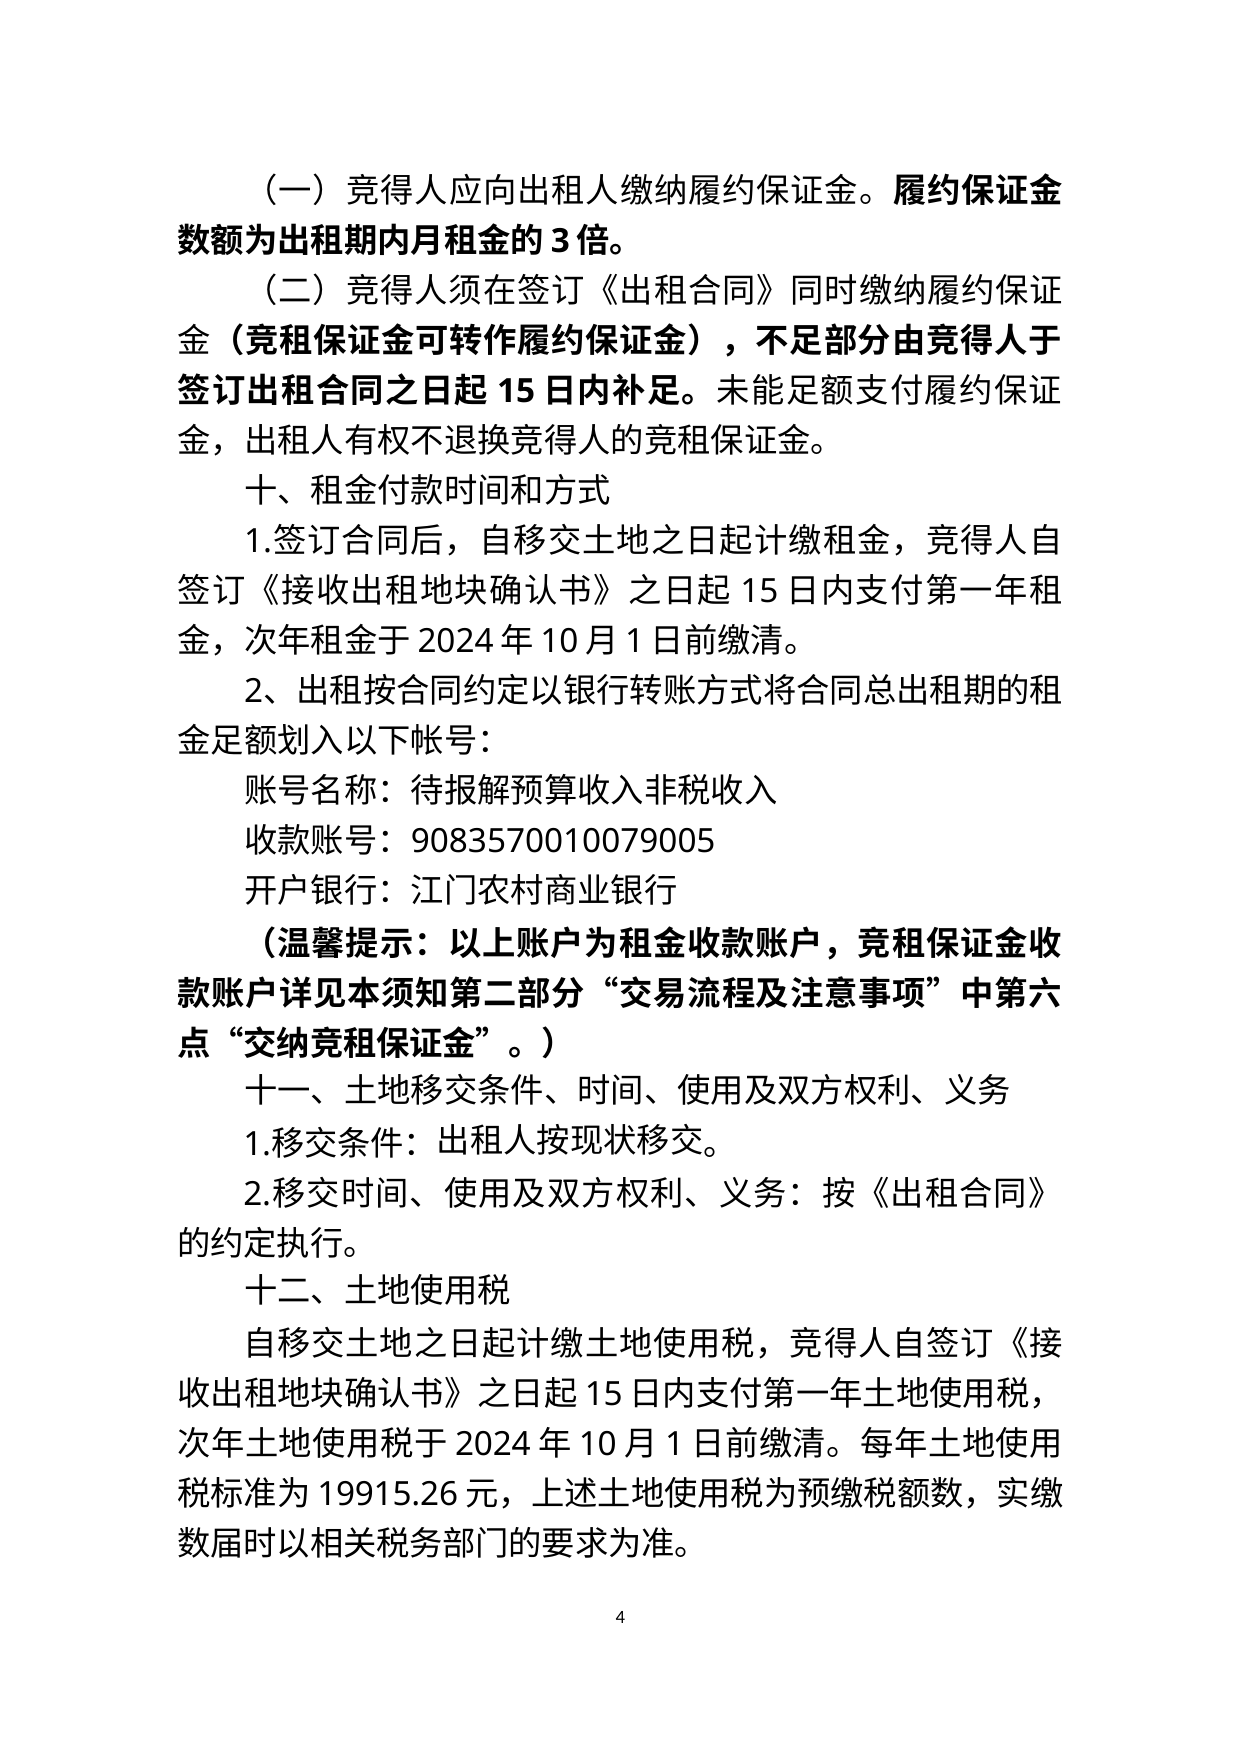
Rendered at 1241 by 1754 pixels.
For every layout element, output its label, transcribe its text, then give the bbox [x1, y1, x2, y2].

text （二）竞得人须在签订《出租合同》同时缴纳履约保证金（竞租保证金可转作履约保证金），不足部分由竞得人于签订出租合同之日起15日内补足。未能足额支付履约保证金，出租人有权不退换竞得人的竞租保证金。 [177, 262, 1063, 462]
text 1.移交条件：出租人按现状移交。 [177, 1112, 1063, 1162]
text 收款账号：9083570010079005 [177, 812, 1063, 862]
text 账号名称：待报解预算收入非税收入 [177, 762, 1063, 812]
text （温馨提示：以上账户为租金收款账户，竞租保证金收款账户详见本须知第二部分“交易流程及注意事项”中第六点“交纳竞租保证金”。） [177, 912, 1063, 1062]
text 2、出租按合同约定以银行转账方式将合同总出租期的租金足额划入以下帐号： [177, 662, 1063, 762]
text 2.移交时间、使用及双方权利、义务：按《出租合同》的约定执行。 [177, 1162, 1063, 1262]
text 1.签订合同后，自移交土地之日起计缴租金，竞得人自签订《接收出租地块确认书》之日起15日内支付第一年租金，次年租金于2024年10月1日前缴清。 [177, 512, 1063, 662]
text 自移交土地之日起计缴土地使用税，竞得人自签订《接收出租地块确认书》之日起15日内支付第一年土地使用税，次年土地使用税于2024年10月1日前缴清。每年土地使用税标准为19915.26元，上述土地使用税为预缴税额数，实缴数届时以相关税务部门的要求为准。 [177, 1312, 1063, 1562]
text 十、租金付款时间和方式 [177, 462, 1063, 512]
text （一）竞得人应向出租人缴纳履约保证金。履约保证金数额为出租期内月租金的3倍。 [177, 162, 1063, 262]
text 开户银行：江门农村商业银行 [177, 862, 1063, 912]
text 十一、土地移交条件、时间、使用及双方权利、义务 [177, 1062, 1063, 1112]
text 十二、土地使用税 [177, 1262, 1063, 1312]
